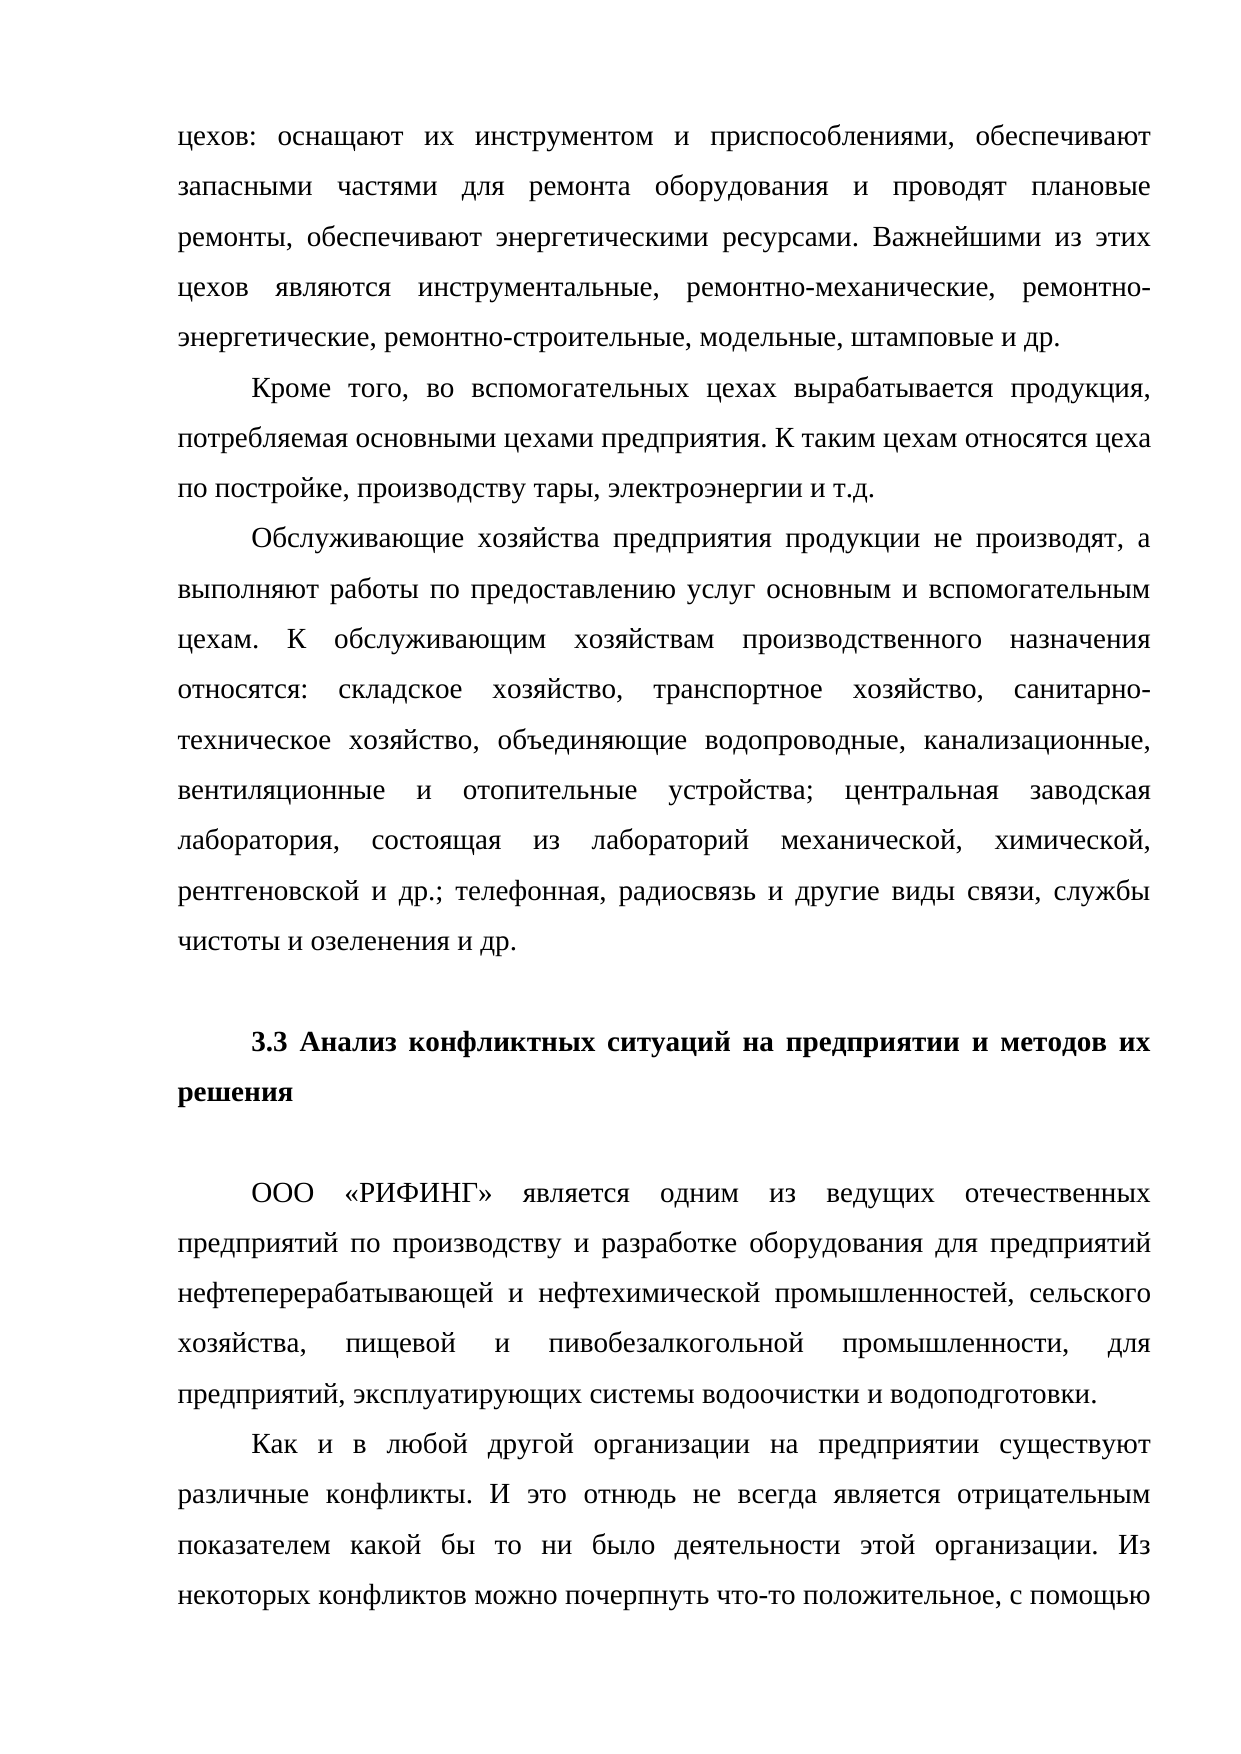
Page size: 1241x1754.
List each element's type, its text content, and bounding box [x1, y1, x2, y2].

text Кроме того, во вспомогательных цехах вырабатывается продукция, потребляемая основными цехами предприятия. К таким цехам относятся цеха по постройке, производству тары, электроэнергии и т.д. [177, 370, 1152, 504]
text Обслуживающие хозяйства предприятия продукции не производят, а выполняют работы по предоставлению услуг основным и вспомогательным цехам. К обслуживающим хозяйствам производственного назначения относятся: складское хозяйство, транспортное хозяйство, санитарно-техническое хозяйство, объединяющие водопроводные, канализационные, вентиляционные и отопительные устройства; центральная заводская лаборатория, состоящая из лабораторий механической, химической, рентгеновской и др.; телефонная, радиосвязь и другие виды связи, службы чистоты и озеленения и др. [177, 521, 1152, 957]
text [177, 118, 1152, 353]
text 3.3 Анализ конфликтных ситуаций на предприятии и методов их решения [177, 1024, 1152, 1108]
text ООО «РИФИНГ» является одним из ведущих отечественных предприятий по производству и разработке оборудования для предприятий нефтеперерабатывающей и нефтехимической промышленностей, сельского хозяйства, пищевой и пивобезалкогольной промышленности, для предприятий, эксплуатирующих системы водоочистки и водоподготовки. [177, 1175, 1152, 1409]
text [177, 1426, 1152, 1611]
